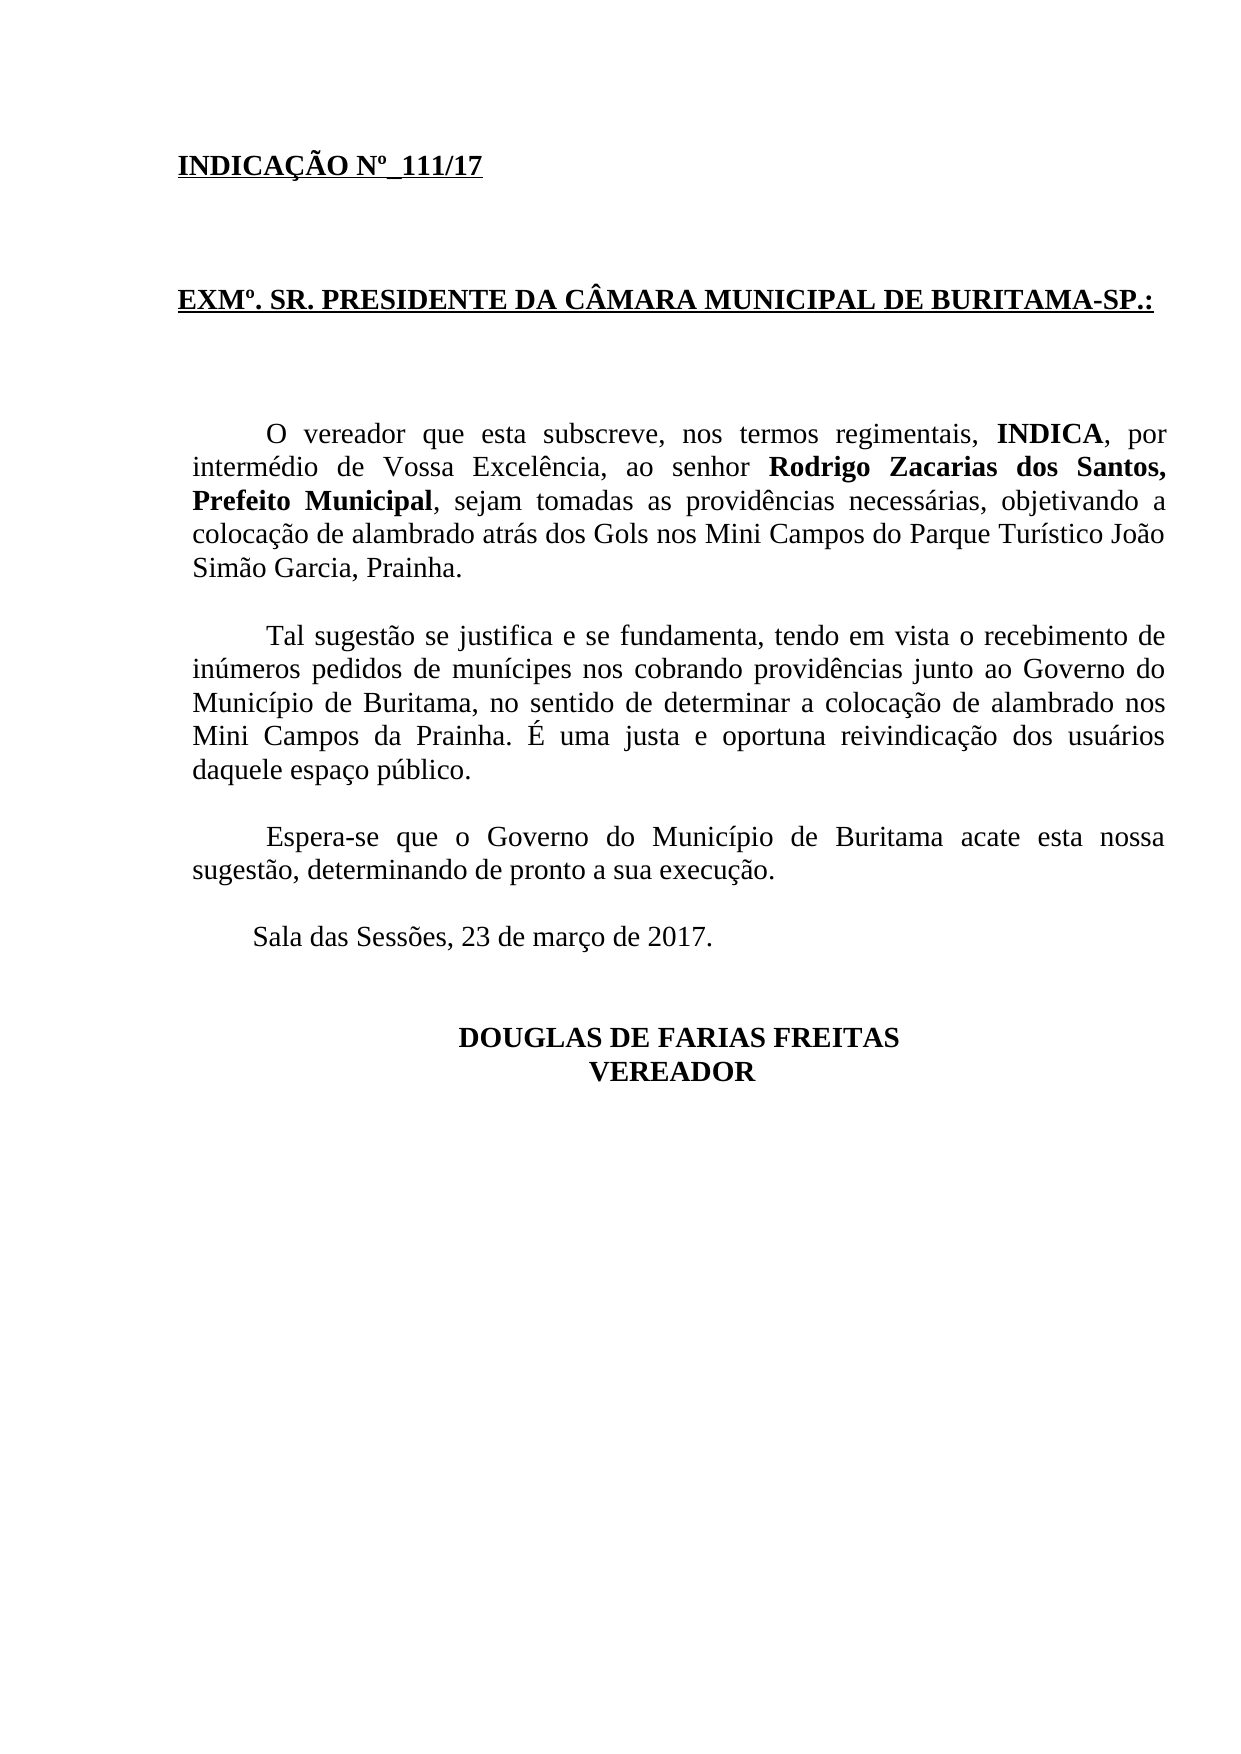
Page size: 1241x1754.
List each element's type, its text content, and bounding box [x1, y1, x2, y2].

text VEREADOR [177, 1054, 1167, 1087]
text EXMº. SR. PRESIDENTE DA CÂMARA MUNICIPAL DE BURITAMA-SP.: [177, 282, 1167, 315]
text Espera-se que o Governo do Município de Buritama acate esta nossa sugestão, determinando de pronto a sua execução. [192, 819, 1167, 886]
text Sala das Sessões, 23 de março de 2017. [177, 919, 1167, 953]
text Tal sugestão se justifica e se fundamenta, tendo em vista o recebimento de inúmeros pedidos de munícipes nos cobrando providências junto ao Governo do Município de Buritama, no sentido de determinar a colocação de alambrado nos Mini Campos da Prainha. É uma justa e oportuna reivindicação dos usuários daquele espaço público. [192, 618, 1167, 785]
text DOUGLAS DE FARIAS FREITAS [177, 1020, 1167, 1054]
text O vereador que esta subscreve, nos termos regimentais, INDICA, por intermédio de Vossa Excelência, ao senhor Rodrigo Zacarias dos Santos, Prefeito Municipal, sejam tomadas as providências necessárias, objetivando a colocação de alambrado atrás dos Gols nos Mini Campos do Parque Turístico João Simão Garcia, Prainha. [192, 416, 1167, 584]
text INDICAÇÃO Nº_111/17 [177, 148, 1181, 181]
